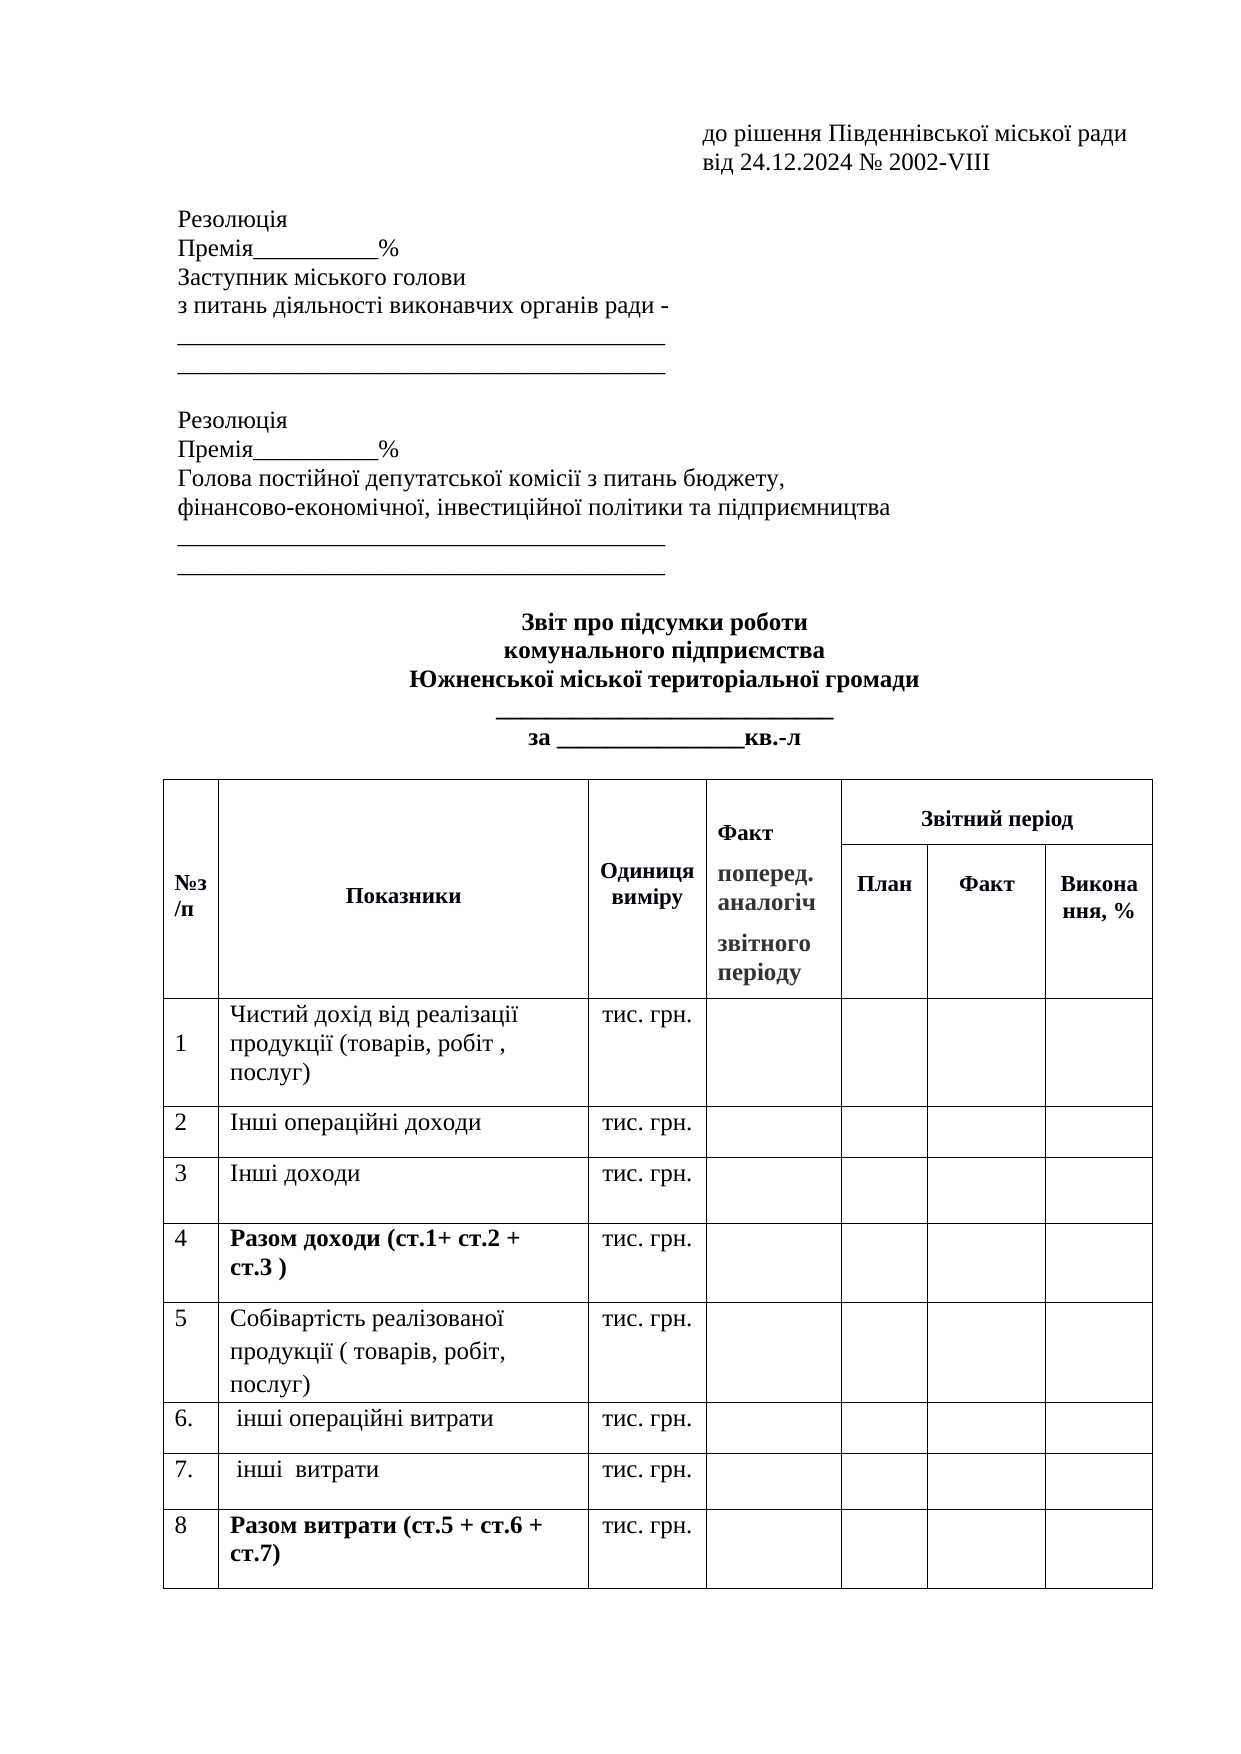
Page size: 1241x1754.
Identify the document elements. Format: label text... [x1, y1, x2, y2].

table_cell [707, 1158, 841, 1222]
table_cell [842, 1158, 927, 1222]
text з питань діяльності виконавчих органів ради - [177, 291, 1152, 319]
table_cell 5 [164, 1303, 218, 1402]
table_cell Виконання, % [1046, 845, 1152, 998]
text до рішення Південнівської міської ради [702, 118, 1152, 147]
table_cell [928, 1454, 1045, 1509]
table_cell 2 [164, 1107, 218, 1157]
table_cell тис. грн. [589, 1403, 706, 1453]
text _______________________________________ [177, 521, 1152, 549]
table_cell Чистий дохід від реалізації продукції (товарів, робіт , послуг) [219, 999, 588, 1106]
text від 24.12.2024 № 2002-VІІІ [702, 147, 1152, 176]
table_cell [707, 1454, 841, 1509]
table_cell Разом витрати (ст.5 + ст.6 + ст.7) [219, 1510, 588, 1588]
table_cell інші витрати [219, 1454, 588, 1509]
text Южненської міської територіальної громади [177, 664, 1152, 693]
table_cell [842, 1454, 927, 1509]
table_cell [1046, 1158, 1152, 1222]
table_cell Разом доходи (ст.1+ ст.2 + ст.3 ) [219, 1224, 588, 1302]
table_header Звітний період [842, 780, 1152, 844]
table_cell 8 [164, 1510, 218, 1588]
table_cell тис. грн. [589, 1510, 706, 1588]
table_cell [1046, 1454, 1152, 1509]
table_cell тис. грн. [589, 999, 706, 1106]
table_cell [842, 1403, 927, 1453]
table_cell Собівартість реалізованої продукції ( товарів, робіт, послуг) [219, 1303, 588, 1402]
table_cell [928, 1303, 1045, 1402]
table_cell [1046, 1403, 1152, 1453]
table_cell тис. грн. [589, 1107, 706, 1157]
text Резолюція [177, 406, 1152, 434]
table_cell [842, 1224, 927, 1302]
table_header №з/п [164, 780, 218, 998]
table_header Факт поперед. аналогіч звітного періоду [707, 780, 841, 998]
table_cell [928, 999, 1045, 1106]
table_cell [928, 1158, 1045, 1222]
table_cell [842, 1510, 927, 1588]
text Заступник міського голови [177, 262, 1152, 291]
table_cell [707, 1303, 841, 1402]
text _______________________________________ [177, 549, 1152, 578]
text фінансово-економічної, інвестиційної політики та підприємництва [177, 492, 1152, 521]
text Звіт про підсумки роботи [177, 607, 1152, 636]
table_cell [842, 1303, 927, 1402]
table_cell [707, 1510, 841, 1588]
table_cell 1 [164, 999, 218, 1106]
table_cell [928, 1510, 1045, 1588]
table_cell Факт [928, 845, 1045, 998]
table_cell тис. грн. [589, 1158, 706, 1222]
table_cell [1046, 999, 1152, 1106]
table_cell інші операційні витрати [219, 1403, 588, 1453]
table_cell [1046, 1510, 1152, 1588]
table_header Показники [219, 780, 588, 998]
table_cell [842, 1107, 927, 1157]
table_cell [1046, 1107, 1152, 1157]
table_cell 6. [164, 1403, 218, 1453]
table_cell 7. [164, 1454, 218, 1509]
table_cell тис. грн. [589, 1303, 706, 1402]
table_cell [1046, 1224, 1152, 1302]
text за _______________кв.-л [177, 722, 1152, 751]
table_cell [928, 1224, 1045, 1302]
table_header Одиниця виміру [589, 780, 706, 998]
table_cell [928, 1403, 1045, 1453]
table_cell [707, 1107, 841, 1157]
text _______________________________________ [177, 319, 1152, 348]
text _______________________________________ [177, 348, 1152, 377]
text Резолюція [177, 204, 1152, 233]
text Премія__________% [177, 434, 1152, 463]
table_cell Інші доходи [219, 1158, 588, 1222]
text комунального підприємства [177, 636, 1152, 664]
table_cell тис. грн. [589, 1224, 706, 1302]
table_cell [928, 1107, 1045, 1157]
text Премія__________% [177, 233, 1152, 262]
table_cell [707, 1403, 841, 1453]
table_cell 3 [164, 1158, 218, 1222]
table_cell План [842, 845, 927, 998]
table_cell Інші операційні доходи [219, 1107, 588, 1157]
table_cell [707, 1224, 841, 1302]
table_cell тис. грн. [589, 1454, 706, 1509]
table_cell [1046, 1303, 1152, 1402]
table_cell 4 [164, 1224, 218, 1302]
text ___________________________ [177, 693, 1152, 722]
table_cell [707, 999, 841, 1106]
table_cell [842, 999, 927, 1106]
text Голова постійної депутатської комісії з питань бюджету, [177, 463, 1152, 492]
